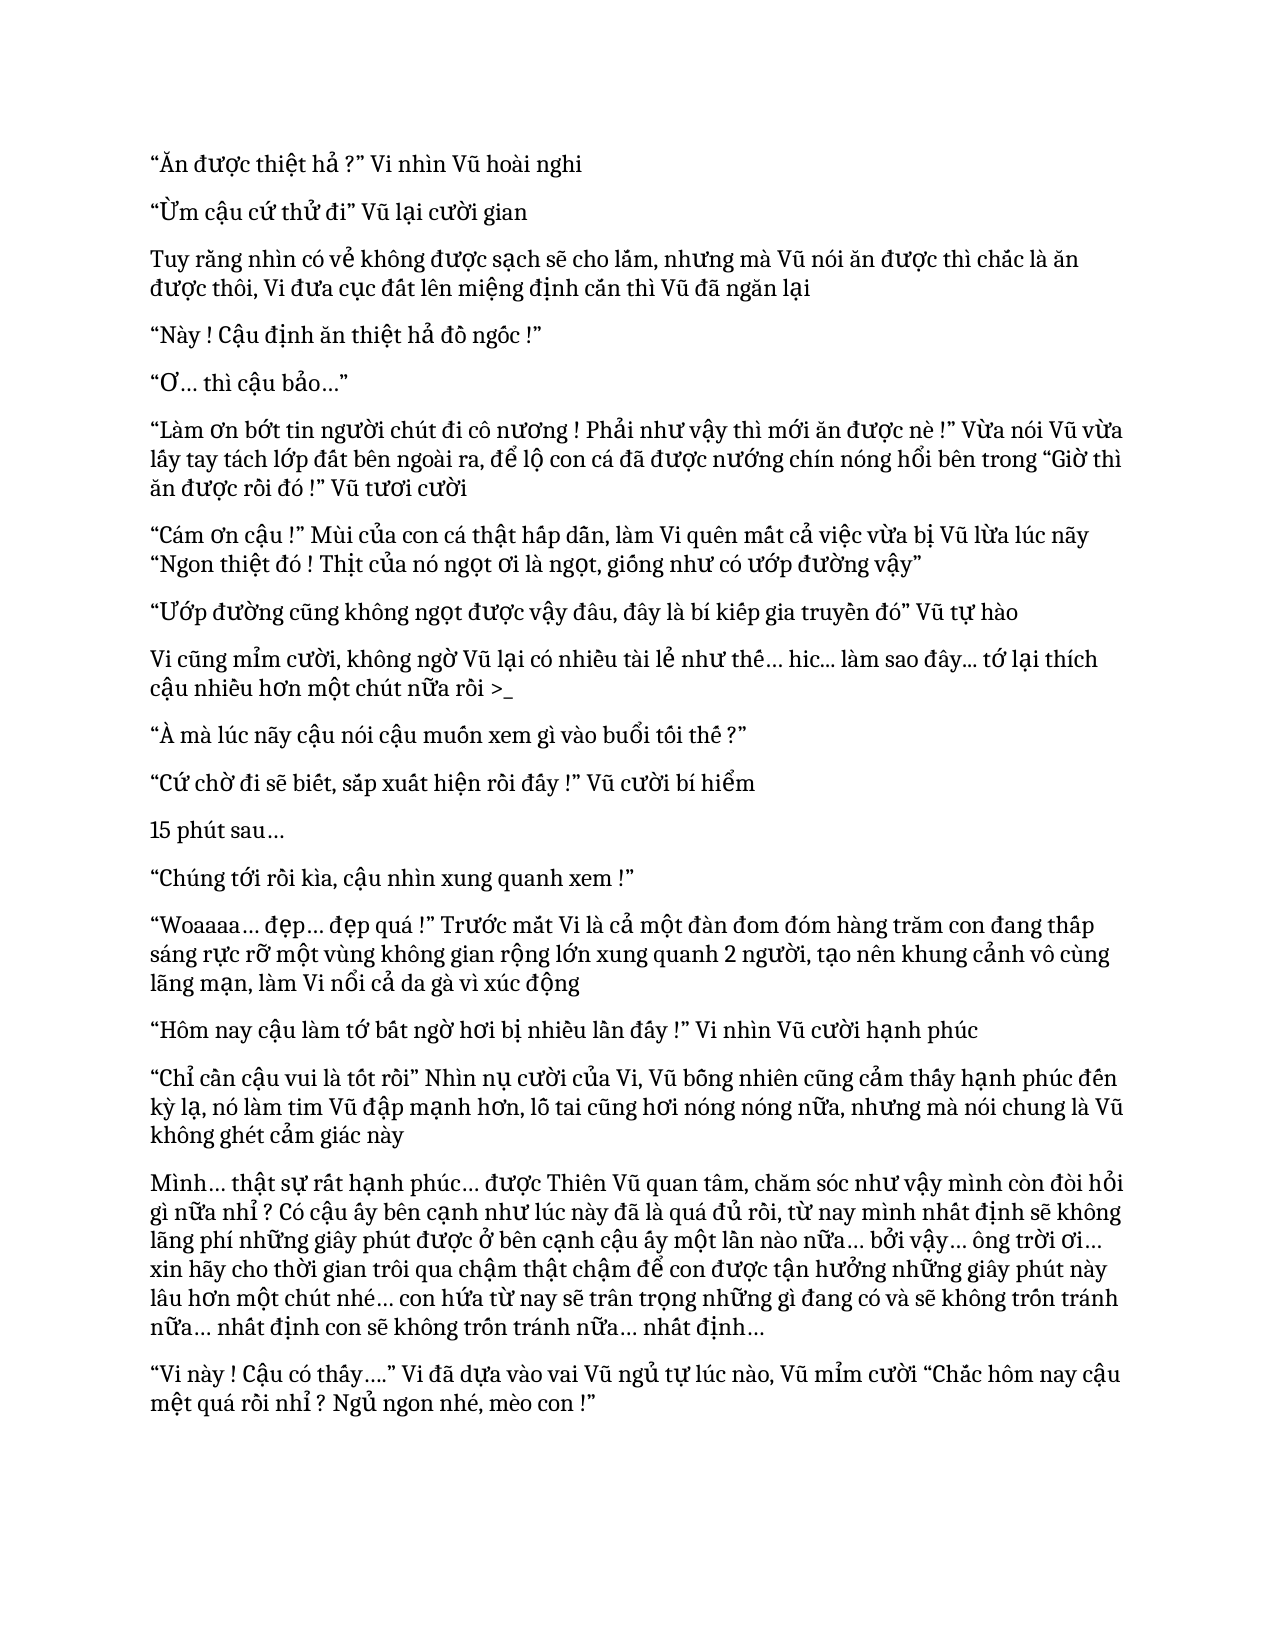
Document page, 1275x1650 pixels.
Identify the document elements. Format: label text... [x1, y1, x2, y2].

text Mình… thật sự rất hạnh phúc… được Thiên Vũ quan tâm, chăm sóc như vậy mình còn đòi hỏi gì nữa nhỉ ? Có cậu ấy bên cạnh như lúc này đã là quá đủ rồi, từ nay mình nhất định sẽ không lãng phí những giây phút được ở bên cạnh cậu ấy một lần nào nữa… bởi vậy… ông trời ơi… xin hãy cho thời gian trôi qua chậm thật chậm để con được tận hưởng những giây phút này lâu hơn một chút nhé… con hứa từ nay sẽ trân trọng những gì đang có và sẽ không trốn tránh nữa… nhất định con sẽ không trốn tránh nữa… nhất định… [150, 1169, 1125, 1341]
text “Hôm nay cậu làm tớ bất ngờ hơi bị nhiều lần đấy !” Vi nhìn Vũ cười hạnh phúc [150, 1016, 1125, 1045]
text Vi cũng mỉm cười, không ngờ Vũ lại có nhiều tài lẻ như thế… hic... làm sao đây... tớ lại thích cậu nhiều hơn một chút nữa rồi >_ [150, 645, 1125, 702]
text “Cám ơn cậu !” Mùi của con cá thật hấp dẫn, làm Vi quên mất cả việc vừa bị Vũ lừa lúc nãy “Ngon thiệt đó ! Thịt của nó ngọt ơi là ngọt, giống như có ướp đường vậy” [150, 521, 1125, 579]
text “Ừm cậu cứ thử đi” Vũ lại cười gian [150, 197, 1125, 226]
text “Woaaaa… đẹp… đẹp quá !” Trước mắt Vi là cả một đàn đom đóm hàng trăm con đang thấp sáng rực rỡ một vùng không gian rộng lớn xung quanh 2 người, tạo nên khung cảnh vô cùng lãng mạn, làm Vi nổi cả da gà vì xúc động [150, 911, 1125, 997]
text “Ướp đường cũng không ngọt được vậy đâu, đây là bí kiếp gia truyền đó” Vũ tự hào [150, 597, 1125, 626]
text “Ơ… thì cậu bảo…” [150, 369, 1125, 397]
text “Cứ chờ đi sẽ biết, sắp xuất hiện rồi đấy !” Vũ cười bí hiểm [150, 769, 1125, 797]
text “À mà lúc nãy cậu nói cậu muốn xem gì vào buổi tối thế ?” [150, 721, 1125, 750]
text “Chỉ cần cậu vui là tốt rồi” Nhìn nụ cười của Vi, Vũ bỗng nhiên cũng cảm thấy hạnh phúc đến kỳ lạ, nó làm tim Vũ đập mạnh hơn, lỗ tai cũng hơi nóng nóng nữa, nhưng mà nói chung là Vũ không ghét cảm giác này [150, 1064, 1125, 1150]
text “Này ! Cậu định ăn thiệt hả đồ ngốc !” [150, 321, 1125, 350]
text “Làm ơn bớt tin người chút đi cô nương ! Phải như vậy thì mới ăn được nè !” Vừa nói Vũ vừa lấy tay tách lớp đất bên ngoài ra, để lộ con cá đã được nướng chín nóng hổi bên trong “Giờ thì ăn được rồi đó !” Vũ tươi cười [150, 416, 1125, 502]
text Tuy rằng nhìn có vẻ không được sạch sẽ cho lắm, nhưng mà Vũ nói ăn được thì chắc là ăn được thôi, Vi đưa cục đất lên miệng định cắn thì Vũ đã ngăn lại [150, 245, 1125, 302]
text “Chúng tới rồi kìa, cậu nhìn xung quanh xem !” [150, 864, 1125, 892]
text “Vi này ! Cậu có thấy….” Vi đã dựa vào vai Vũ ngủ tự lúc nào, Vũ mỉm cười “Chắc hôm nay cậu mệt quá rồi nhỉ ? Ngủ ngon nhé, mèo con !” [150, 1360, 1125, 1417]
text “Ăn được thiệt hả ?” Vi nhìn Vũ hoài nghi [150, 150, 1125, 179]
text 15 phút sau… [150, 816, 1125, 845]
